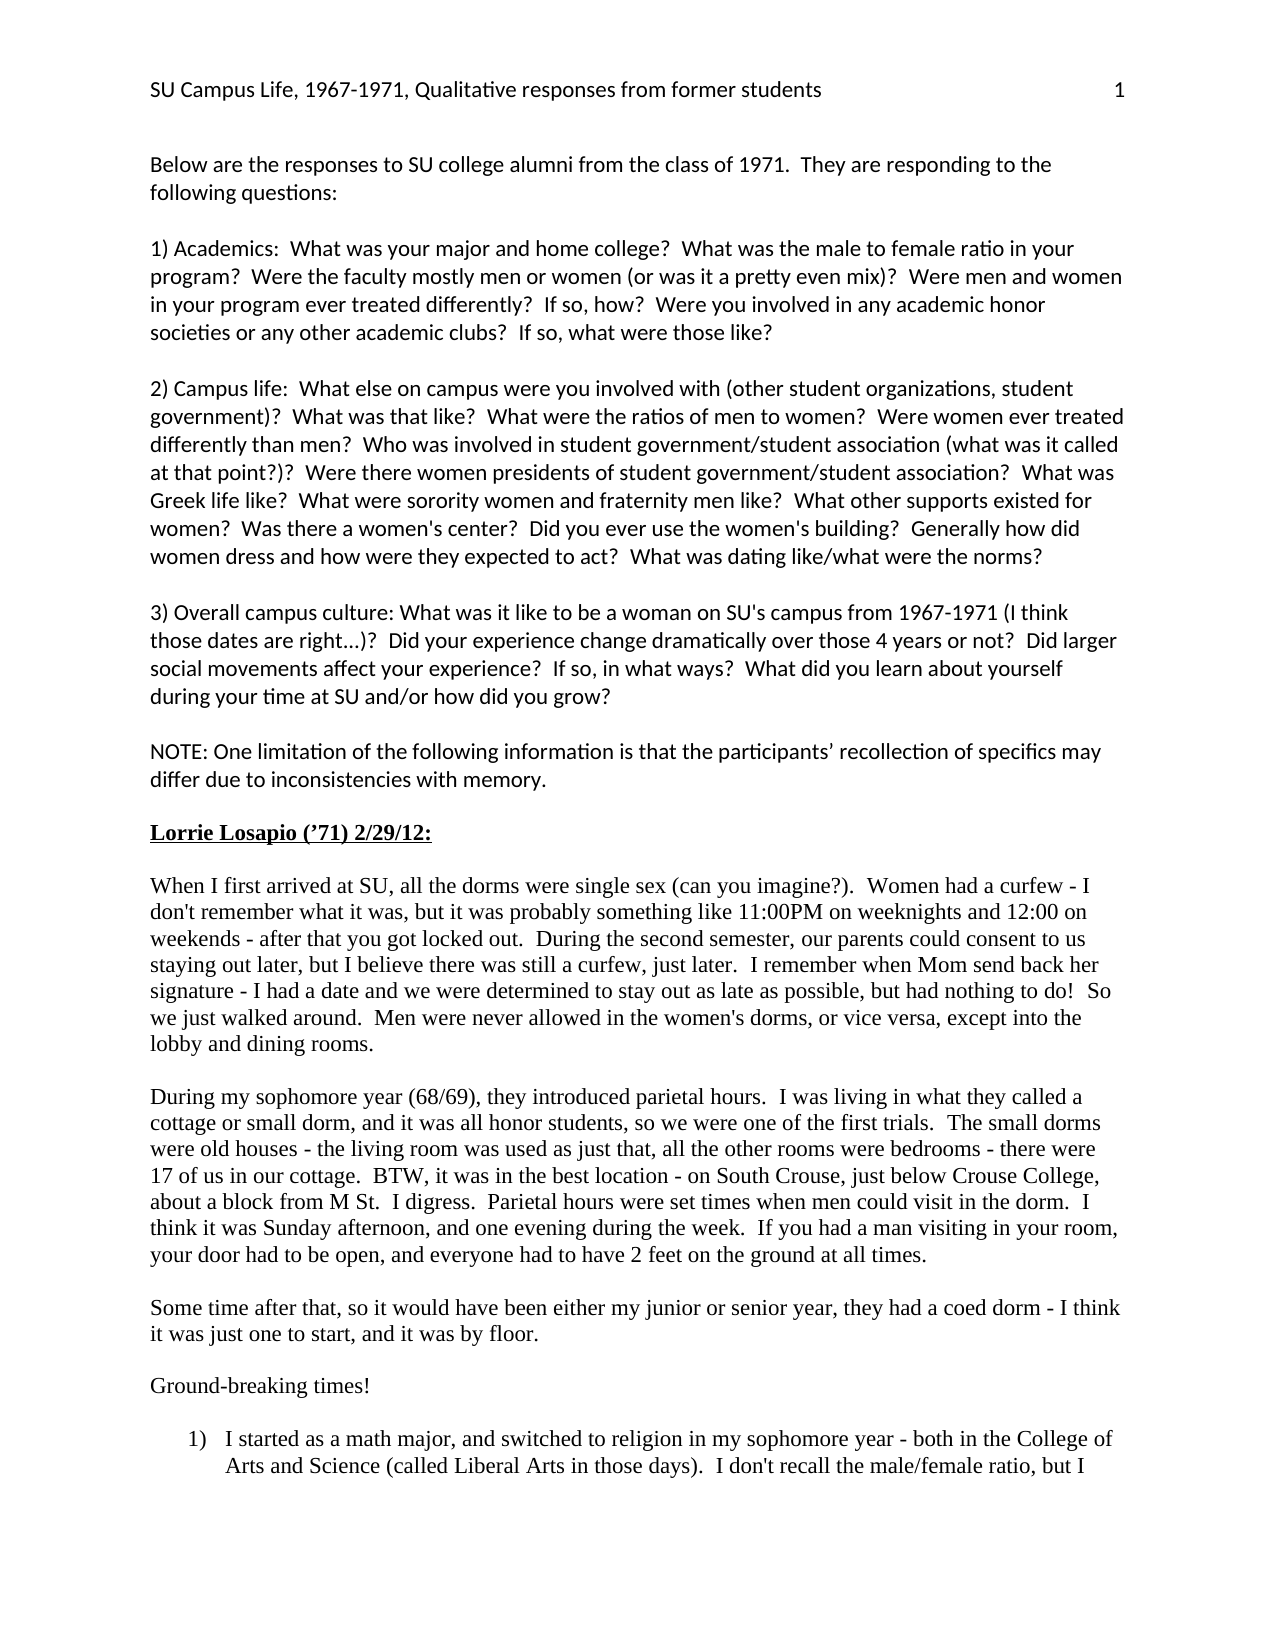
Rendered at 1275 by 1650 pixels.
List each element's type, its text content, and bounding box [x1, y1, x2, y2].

text NOTE: One limitation of the following information is that the participants’ recollection of specifics may differ due to inconsistencies with memory. [150, 737, 1125, 793]
text Lorrie Losapio (’71) 2/29/12: [150, 819, 1125, 846]
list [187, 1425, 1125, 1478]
text 1) Academics: What was your major and home college? What was the male to female ratio in your program? Were the faculty mostly men or women (or was it a pretty even mix)? Were men and women in your program ever treated differently? If so, how? Were you involved in any academic honor societies or any other academic clubs? If so, what were those like? 2) Campus life: What else on campus were you involved with (other student organizations, student government)? What was that like? What were the ratios of men to women? Were women ever treated differently than men? Who was involved in student government/student association (what was it called at that point?)? Were there women presidents of student government/student association? What was Greek life like? What were sorority women and fraternity men like? What other supports existed for women? Was there a women's center? Did you ever use the women's building? Generally how did women dress and how were they expected to act? What was dating like/what were the norms? 3) Overall campus culture: What was it like to be a woman on SU's campus from 1967-1971 (I think those dates are right...)? Did your experience change dramatically over those 4 years or not? Did larger social movements affect your experience? If so, in what ways? What did you learn about yourself during your time at SU and/or how did you grow? [150, 234, 1125, 710]
text When I first arrived at SU, all the dorms were single sex (can you imagine?). Women had a curfew - I don't remember what it was, but it was probably something like 11:00PM on weeknights and 12:00 on weekends - after that you got locked out. During the second semester, our parents could consent to us staying out later, but I believe there was still a curfew, just later. I remember when Mom send back her signature - I had a date and we were determined to stay out as late as possible, but had nothing to do! So we just walked around. Men were never allowed in the women's dorms, or vice versa, except into the lobby and dining rooms. During my sophomore year (68/69), they introduced parietal hours. I was living in what they called a cottage or small dorm, and it was all honor students, so we were one of the first trials. The small dorms were old houses - the living room was used as just that, all the other rooms were bedrooms - there were 17 of us in our cottage. BTW, it was in the best location - on South Crouse, just below Crouse College, about a block from M St. I digress. Parietal hours were set times when men could visit in the dorm. I think it was Sunday afternoon, and one evening during the week. If you had a man visiting in your room, your door had to be open, and everyone had to have 2 feet on the ground at all times. Some time after that, so it would have been either my junior or senior year, they had a coed dorm - I think it was just one to start, and it was by floor. Ground-breaking times! [150, 872, 1125, 1399]
text Below are the responses to SU college alumni from the class of 1971. They are responding to the following questions: [150, 150, 1125, 206]
